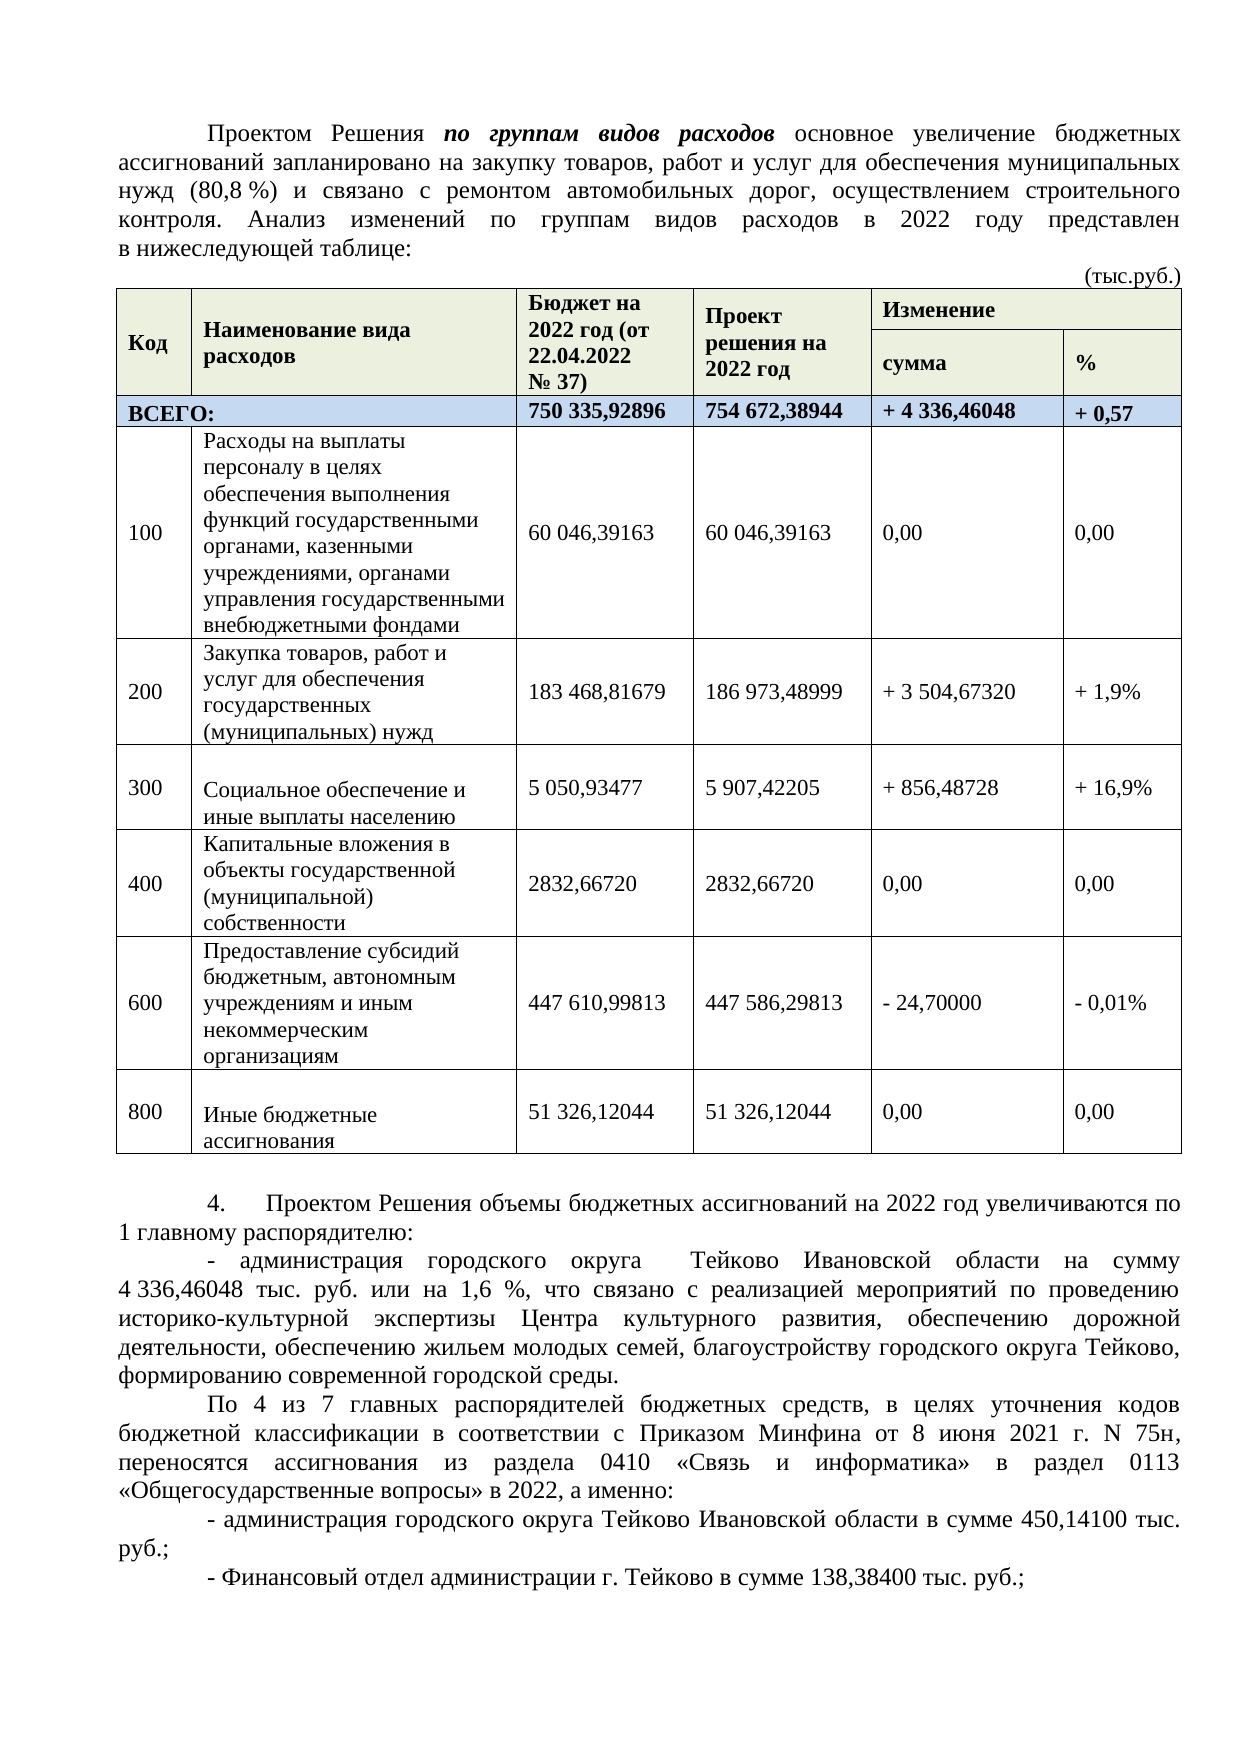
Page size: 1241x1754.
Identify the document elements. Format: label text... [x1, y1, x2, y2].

table_cell 60 046,39163 [517, 427, 693, 638]
table_cell 5 907,42205 [694, 745, 871, 829]
table_cell 0,00 [872, 1070, 1063, 1153]
text - администрация городского округа Тейково Ивановской области в сумме 450,14100 тыс. руб.; [118, 1504, 1181, 1562]
table_cell - 24,70000 [872, 937, 1063, 1068]
table_cell - 0,01% [1064, 937, 1181, 1068]
table_cell Иные бюджетные ассигнования [192, 1070, 516, 1153]
table_cell + 856,48728 [872, 745, 1063, 829]
table_cell 0,00 [1064, 1070, 1181, 1153]
table_cell Предоставление субсидий бюджетным, автономным учреждениям и иным некоммерческим организациям [192, 937, 516, 1068]
list Проектом Решения объемы бюджетных ассигнований на 2022 год увеличиваются по 1 главному распорядителю: [118, 1188, 1181, 1245]
table_cell 100 [117, 427, 191, 638]
table_cell 0,00 [872, 830, 1063, 936]
table_cell Расходы на выплаты персоналу в целях обеспечения выполнения функций государственными органами, казенными учреждениями, органами управления государственными внебюджетными фондами [192, 427, 516, 638]
table_cell 400 [117, 830, 191, 936]
text - администрация городского округа Тейково Ивановской области на сумму 4 336,46048 тыс. руб. или на 1,6 %, что связано с реализацией мероприятий по проведению историко-культурной экспертизы Центра культурного развития, обеспечению дорожной деятельности, обеспечению жильем молодых семей, благоустройству городского округа Тейково, формированию современной городской среды. [118, 1245, 1181, 1389]
table_cell 2832,66720 [517, 830, 693, 936]
table_cell 51 326,12044 [517, 1070, 693, 1153]
table_cell + 1,9% [1064, 639, 1181, 744]
text - Финансовый отдел администрации г. Тейково в сумме 138,38400 тыс. руб.; [118, 1562, 1181, 1590]
table_header Проект решения на 2022 год [694, 289, 871, 395]
table_cell 0,00 [872, 427, 1063, 638]
table_header Код [117, 289, 191, 395]
table_cell сумма [872, 330, 1063, 395]
table_cell 186 973,48999 [694, 639, 871, 744]
table_cell 51 326,12044 [694, 1070, 871, 1153]
table_cell + 4 336,46048 [872, 396, 1063, 426]
table_cell 600 [117, 937, 191, 1068]
table_cell % [1064, 330, 1181, 395]
table_cell Закупка товаров, работ и услуг для обеспечения государственных (муниципальных) нужд [192, 639, 516, 744]
table_cell 300 [117, 745, 191, 829]
table_cell 5 050,93477 [517, 745, 693, 829]
text (тыс.руб.) [118, 262, 1181, 288]
text Проектом Решения по группам видов расходов основное увеличение бюджетных ассигнований запланировано на закупку товаров, работ и услуг для обеспечения муниципальных нужд (80,8 %) и связано с ремонтом автомобильных дорог, осуществлением строительного контроля. Анализ изменений по группам видов расходов в 2022 году представлен в нижеследующей таблице: [118, 118, 1181, 262]
table_header Наименование вида расходов [192, 289, 516, 395]
table_cell 0,00 [1064, 427, 1181, 638]
table_cell 447 586,29813 [694, 937, 871, 1068]
table_cell 750 335,92896 [517, 396, 693, 426]
table_cell 2832,66720 [694, 830, 871, 936]
table_cell + 3 504,67320 [872, 639, 1063, 744]
table_header Бюджет на 2022 год (от 22.04.2022 № 37) [517, 289, 693, 395]
table_cell + 0,57 [1064, 396, 1181, 426]
table_header Изменение [872, 289, 1181, 329]
table_cell Социальное обеспечение и иные выплаты населению [192, 745, 516, 829]
table_cell 800 [117, 1070, 191, 1153]
table_cell 0,00 [1064, 830, 1181, 936]
table_cell 183 468,81679 [517, 639, 693, 744]
table_cell 447 610,99813 [517, 937, 693, 1068]
table_cell 60 046,39163 [694, 427, 871, 638]
text По 4 из 7 главных распорядителей бюджетных средств, в целях уточнения кодов бюджетной классификации в соответствии с Приказом Минфина от 8 июня 2021 г. N 75н, переносятся ассигнования из раздела 0410 «Связь и информатика» в раздел 0113 «Общегосударственные вопросы» в 2022, а именно: [118, 1389, 1181, 1504]
table_cell ВСЕГО: [117, 396, 516, 426]
table_cell 200 [117, 639, 191, 744]
table_cell + 16,9% [1064, 745, 1181, 829]
table_cell 754 672,38944 [694, 396, 871, 426]
table_cell Капитальные вложения в объекты государственной (муниципальной) собственности [192, 830, 516, 936]
